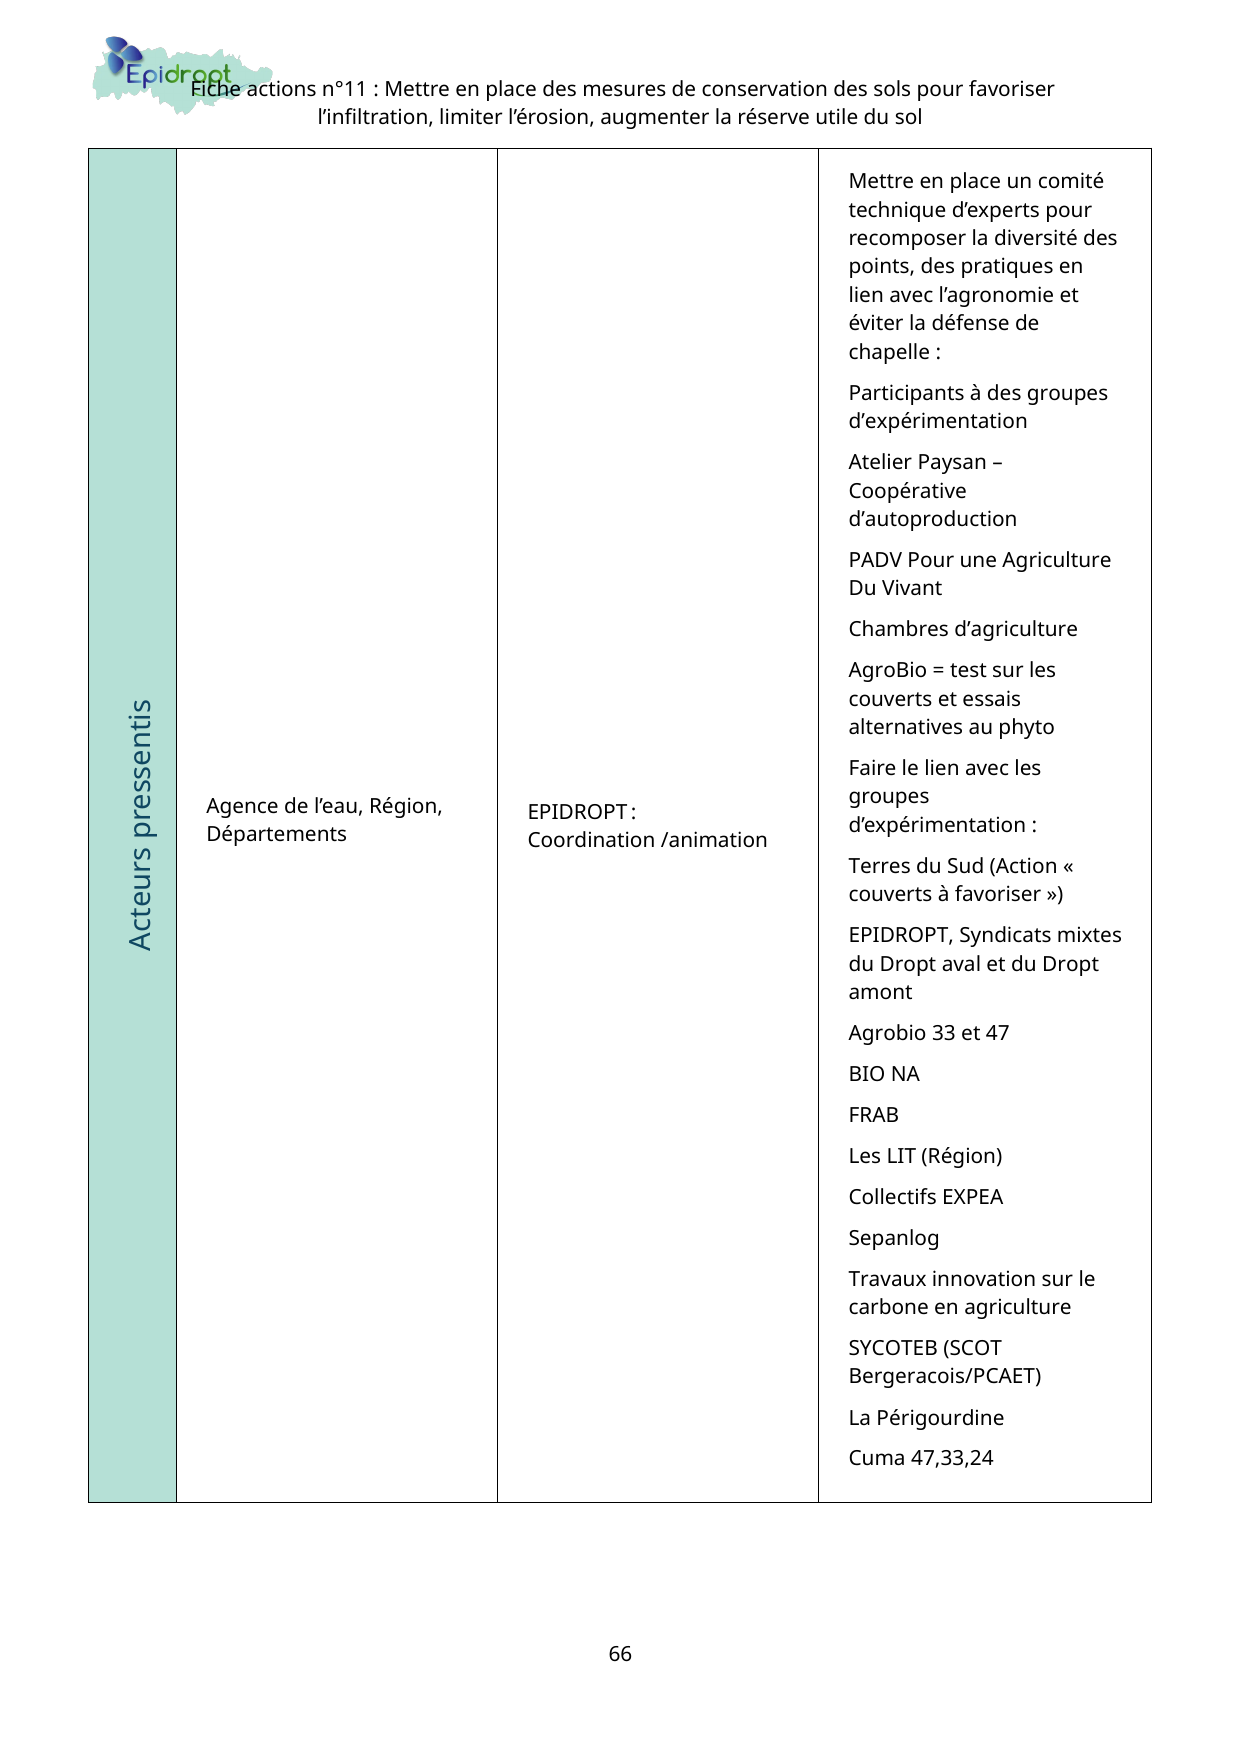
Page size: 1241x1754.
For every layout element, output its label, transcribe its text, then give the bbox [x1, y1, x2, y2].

table_cell Mettre en place un comité technique d’experts pour recomposer la diversité des points, des pratiques en lien avec l’agronomie et éviter la défense de chapelle : Participants à des groupes d’expérimentation Atelier Paysan – Coopérative d’autoproduction PADV Pour une Agriculture Du Vivant Chambres d’agriculture AgroBio = test sur les couverts et essais alternatives au phyto Faire le lien avec les groupes d’expérimentation : Terres du Sud (Action « couverts à favoriser ») EPIDROPT, Syndicats mixtes du Dropt aval et du Dropt amont Agrobio 33 et 47 BIO NA FRAB Les LIT (Région) Collectifs EXPEA Sepanlog Travaux innovation sur le carbone en agriculture SYCOTEB (SCOT Bergeracois/PCAET) La Périgourdine Cuma 47,33,24 [819, 149, 1151, 1502]
table_cell EPIDROPT : Coordination /animation [498, 149, 818, 1502]
table_cell Agence de l’eau, Région, Départements [177, 149, 497, 1502]
picture [92, 36, 273, 115]
table_header Acteurs pressentis [89, 149, 176, 1502]
